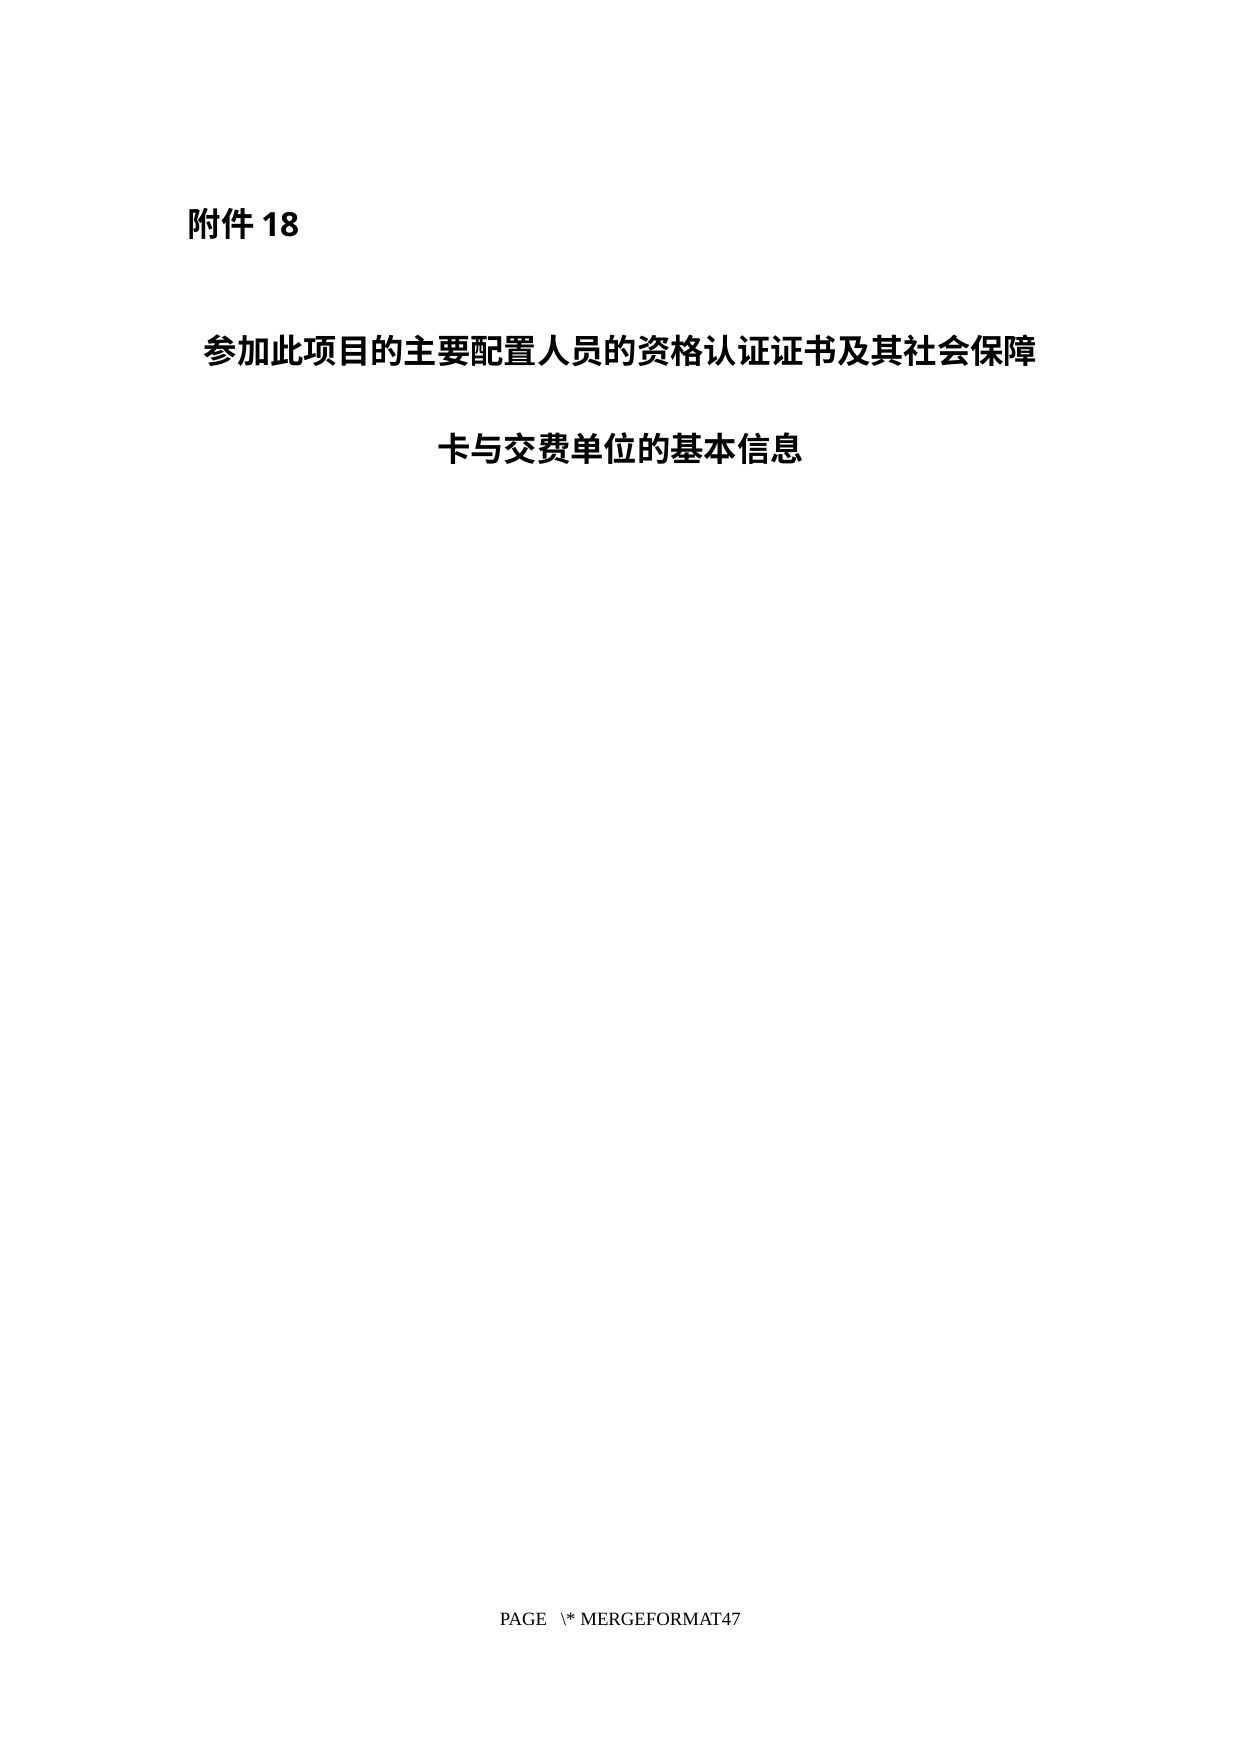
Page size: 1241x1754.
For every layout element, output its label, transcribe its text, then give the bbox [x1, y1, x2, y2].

subtitle 附件18 [187, 189, 1053, 254]
text 参加此项目的主要配置人员的资格认证证书及其社会保障卡与交费单位的基本信息 [187, 316, 1053, 479]
